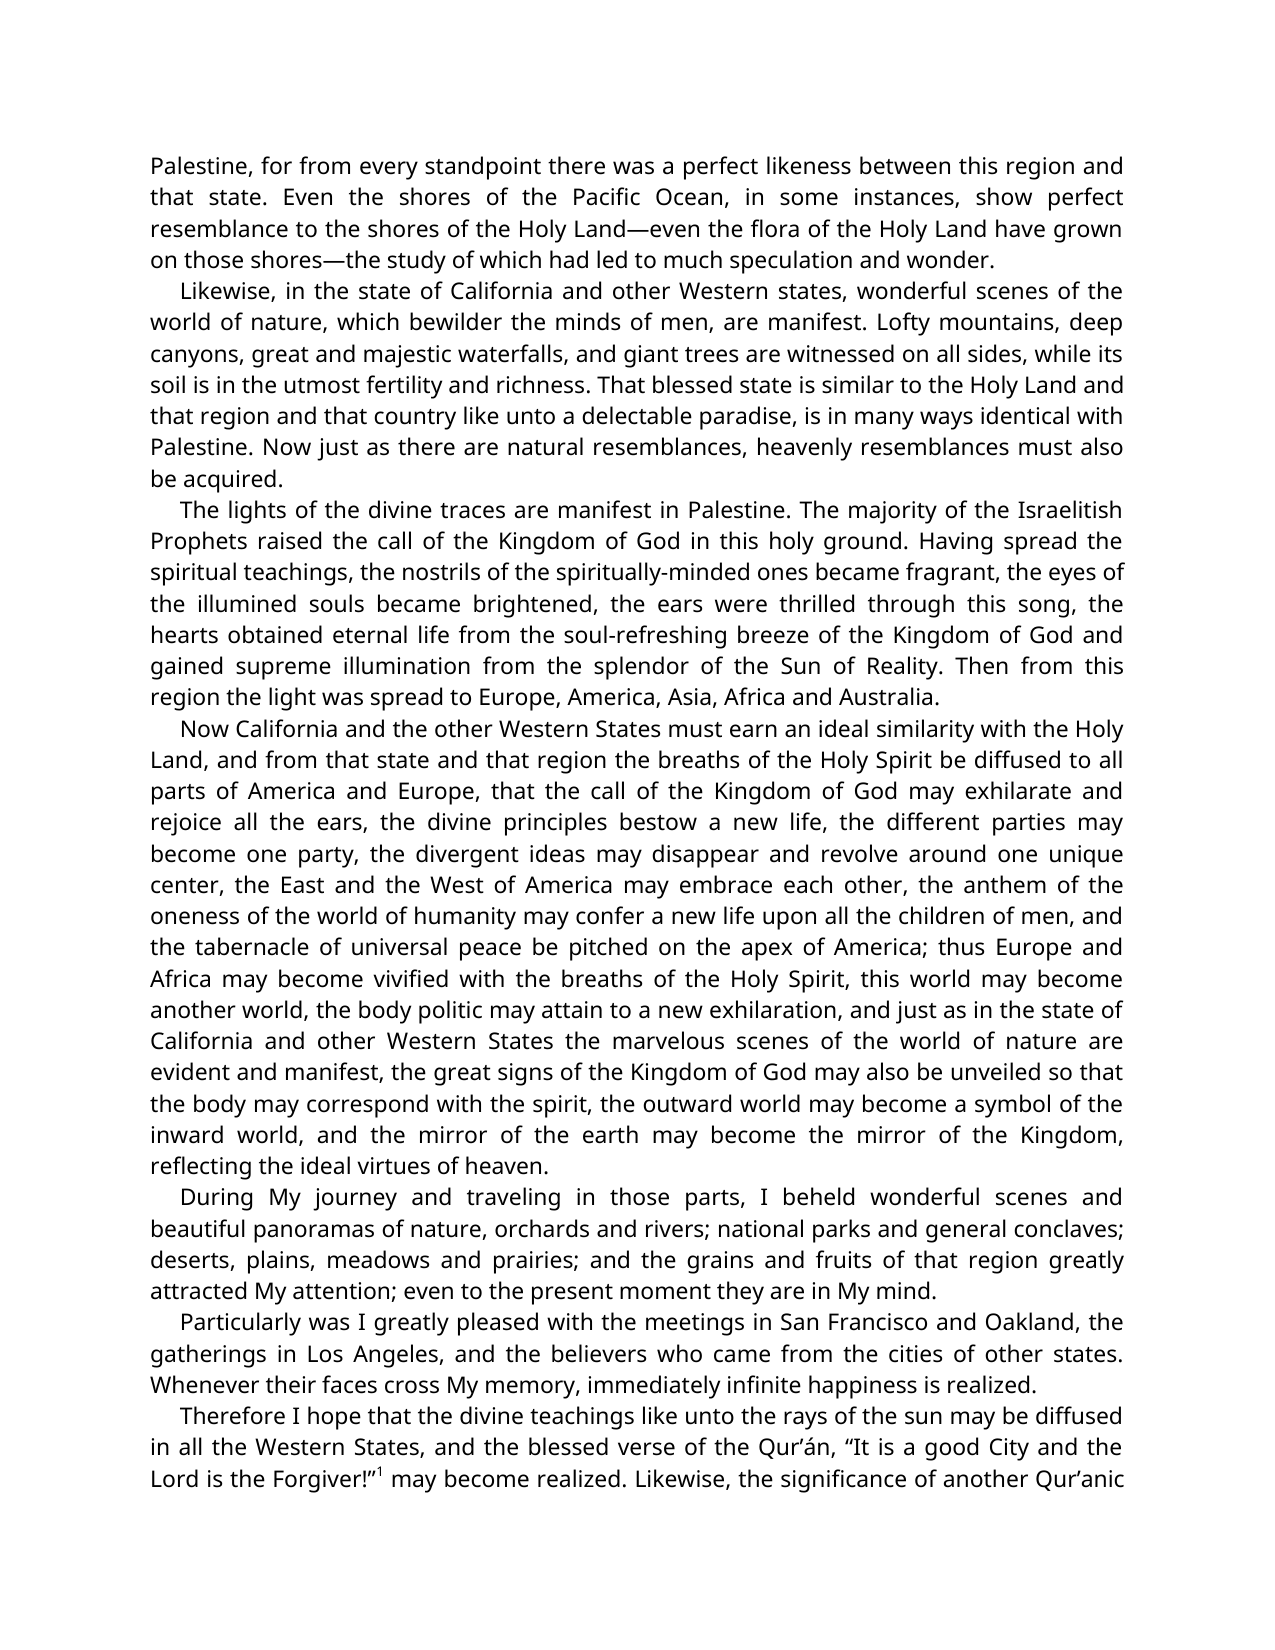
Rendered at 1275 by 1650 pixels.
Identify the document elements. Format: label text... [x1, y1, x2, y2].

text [150, 150, 1125, 275]
text The lights of the divine traces are manifest in Palestine. The majority of the Israelitish Prophets raised the call of the Kingdom of God in this holy ground. Having spread the spiritual teachings, the nostrils of the spiritually-minded ones became fragrant, the eyes of the illumined souls became brightened, the ears were thrilled through this song, the hearts obtained eternal life from the soul-refreshing breeze of the Kingdom of God and gained supreme illumination from the splendor of the Sun of Reality. Then from this region the light was spread to Europe, America, Asia, Africa and Australia. [150, 494, 1125, 712]
text During My journey and traveling in those parts, I beheld wonderful scenes and beautiful panoramas of nature, orchards and rivers; national parks and general conclaves; deserts, plains, meadows and prairies; and the grains and fruits of that region greatly attracted My attention; even to the present moment they are in My mind. [150, 1181, 1125, 1306]
text Now California and the other Western States must earn an ideal similarity with the Holy Land, and from that state and that region the breaths of the Holy Spirit be diffused to all parts of America and Europe, that the call of the Kingdom of God may exhilarate and rejoice all the ears, the divine principles bestow a new life, the different parties may become one party, the divergent ideas may disappear and revolve around one unique center, the East and the West of America may embrace each other, the anthem of the oneness of the world of humanity may confer a new life upon all the children of men, and the tabernacle of universal peace be pitched on the apex of America; thus Europe and Africa may become vivified with the breaths of the Holy Spirit, this world may become another world, the body politic may attain to a new exhilaration, and just as in the state of California and other Western States the marvelous scenes of the world of nature are evident and manifest, the great signs of the Kingdom of God may also be unveiled so that the body may correspond with the spirit, the outward world may become a symbol of the inward world, and the mirror of the earth may become the mirror of the Kingdom, reflecting the ideal virtues of heaven. [150, 712, 1125, 1181]
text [150, 1400, 1125, 1494]
text Likewise, in the state of California and other Western states, wonderful scenes of the world of nature, which bewilder the minds of men, are manifest. Lofty mountains, deep canyons, great and majestic waterfalls, and giant trees are witnessed on all sides, while its soil is in the utmost fertility and richness. That blessed state is similar to the Holy Land and that region and that country like unto a delectable paradise, is in many ways identical with Palestine. Now just as there are natural resemblances, heavenly resemblances must also be acquired. [150, 275, 1125, 494]
text Particularly was I greatly pleased with the meetings in San Francisco and Oakland, the gatherings in Los Angeles, and the believers who came from the cities of other states. Whenever their faces cross My memory, immediately infinite happiness is realized. [150, 1306, 1125, 1400]
